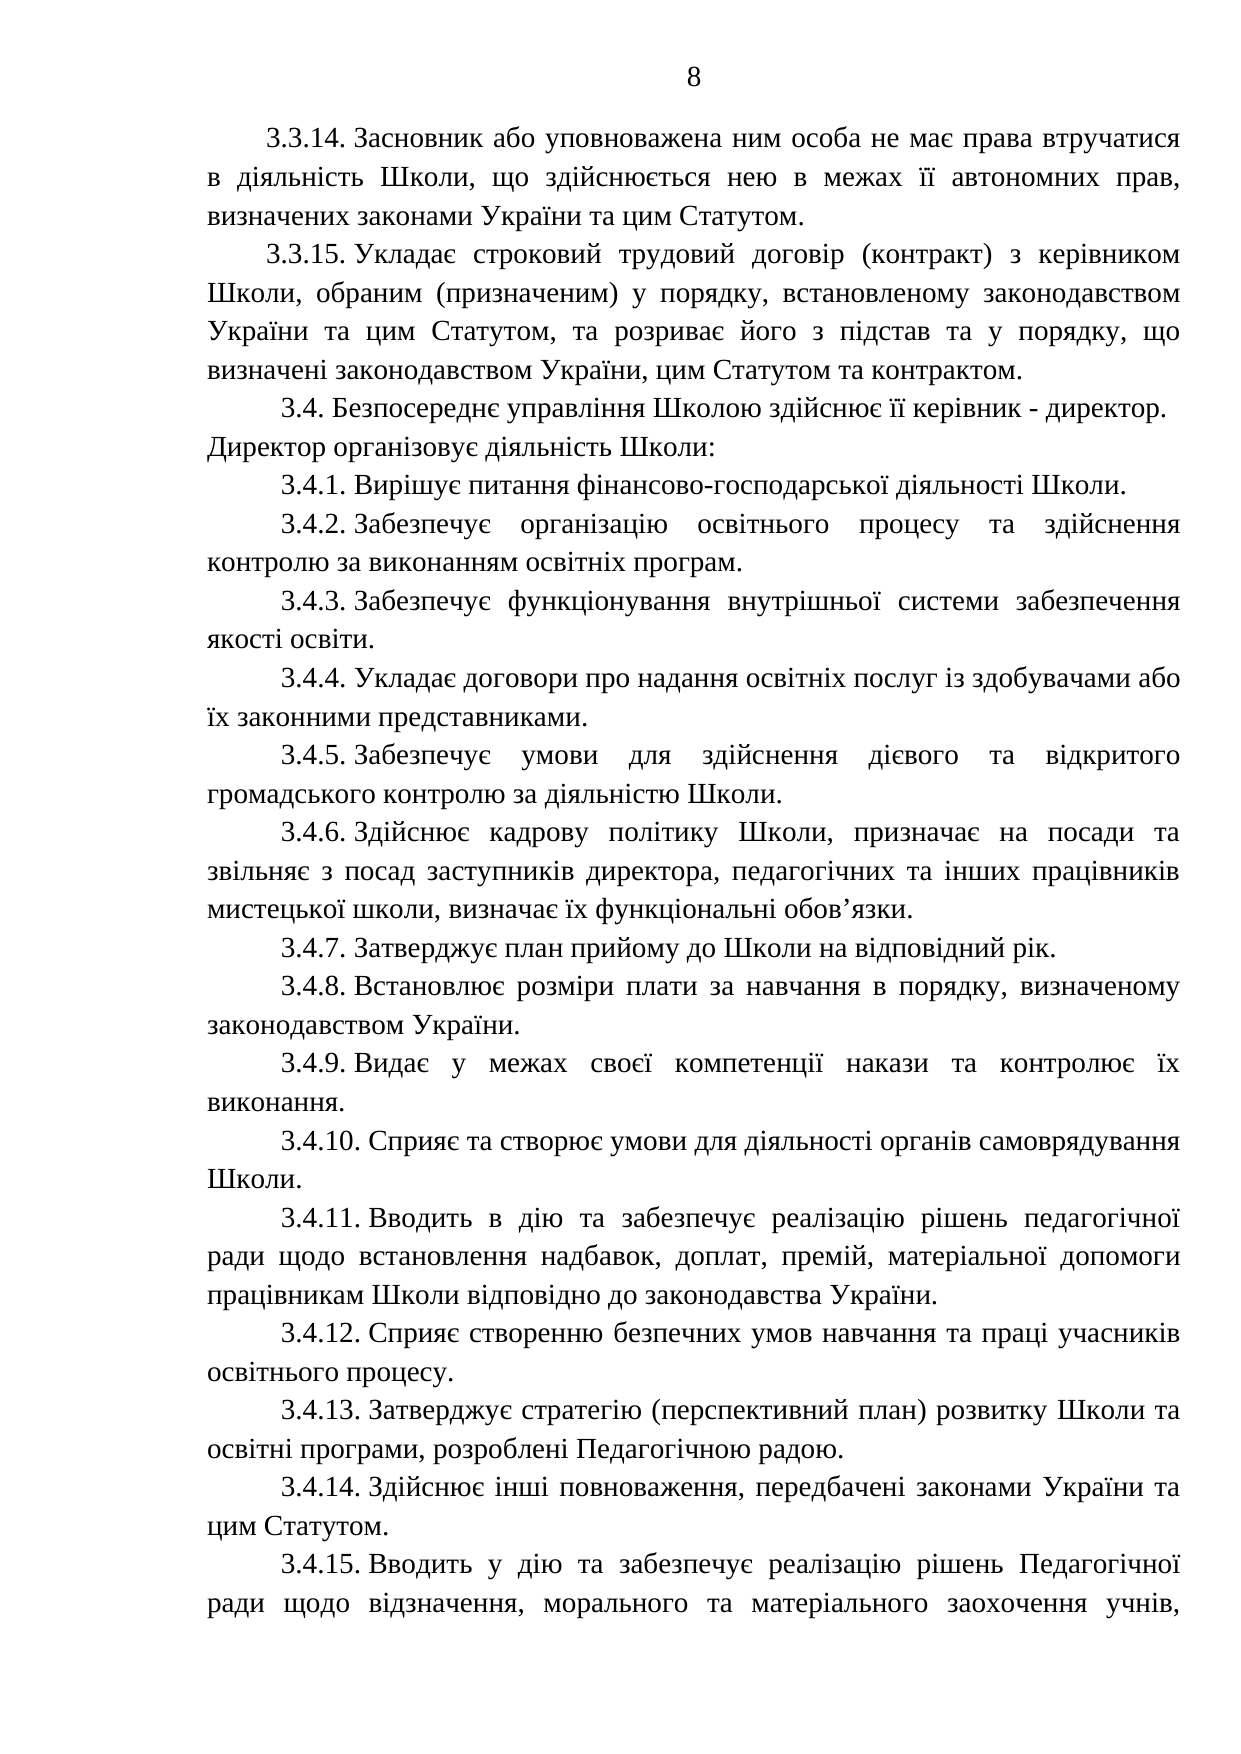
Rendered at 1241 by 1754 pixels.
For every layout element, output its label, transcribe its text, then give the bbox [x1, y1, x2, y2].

text 3.4.8. Встановлює розміри плати за навчання в порядку, визначеному законодавством України. [207, 968, 1181, 1041]
text 3.4.6. Здійснює кадрову політику Школи, призначає на посади та звільняє з посад заступників директора, педагогічних та інших працівників мистецької школи, визначає їх функціональні обов’язки. [207, 814, 1181, 925]
text 3.4.13. Затверджує стратегію (перспективний план) розвитку Школи та освітні програми, розроблені Педагогічною радою. [207, 1392, 1181, 1464]
text 3.4.1. Вирішує питання фінансово-господарської діяльності Школи. [207, 467, 1181, 501]
text 3.4.5. Забезпечує умови для здійснення дієвого та відкритого громадського контролю за діяльністю Школи. [207, 737, 1181, 809]
text 3.4.3. Забезпечує функціонування внутрішньої системи забезпечення якості освіти. [207, 583, 1181, 655]
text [207, 1547, 1181, 1619]
text 3.4.7. Затверджує план прийому до Школи на відповідний рік. [207, 930, 1181, 963]
text Директор організовує діяльність Школи: [207, 429, 1181, 462]
text 3.4.2. Забезпечує організацію освітнього процесу та здійснення контролю за виконанням освітніх програм. [207, 506, 1181, 578]
text 3.4.10. Сприяє та створює умови для діяльності органів самоврядування Школи. [207, 1123, 1181, 1195]
text 3.3.15. Укладає строковий трудовий договір (контракт) з керівником Школи, обраним (призначеним) у порядку, встановленому законодавством України та цим Статутом, та розриває його з підстав та у порядку, що визначені законодавством України, цим Статутом та контрактом. [207, 236, 1181, 385]
text 3.3.14. Засновник або уповноважена ним особа не має права втручатися в діяльність Школи, що здійснюється нею в межах її автономних прав, визначених законами України та цим Статутом. [207, 121, 1181, 231]
text 3.4. Безпосереднє управління Школою здійснює її керівник - директор. [207, 390, 1181, 424]
text 3.4.14. Здійснює інші повноваження, передбачені законами України та цим Статутом. [207, 1469, 1181, 1542]
text 3.4.4. Укладає договори про надання освітніх послуг із здобувачами або їх законними представниками. [207, 660, 1181, 732]
text 3.4.9. Видає у межах своєї компетенції накази та контролює їх виконання. [207, 1046, 1181, 1118]
text 3.4.12. Сприяє створенню безпечних умов навчання та праці учасників освітнього процесу. [207, 1315, 1181, 1387]
text 3.4.11. Вводить в дію та забезпечує реалізацію рішень педагогічної ради щодо встановлення надбавок, доплат, премій, матеріальної допомоги працівникам Школи відповідно до законодавства України. [207, 1200, 1181, 1310]
